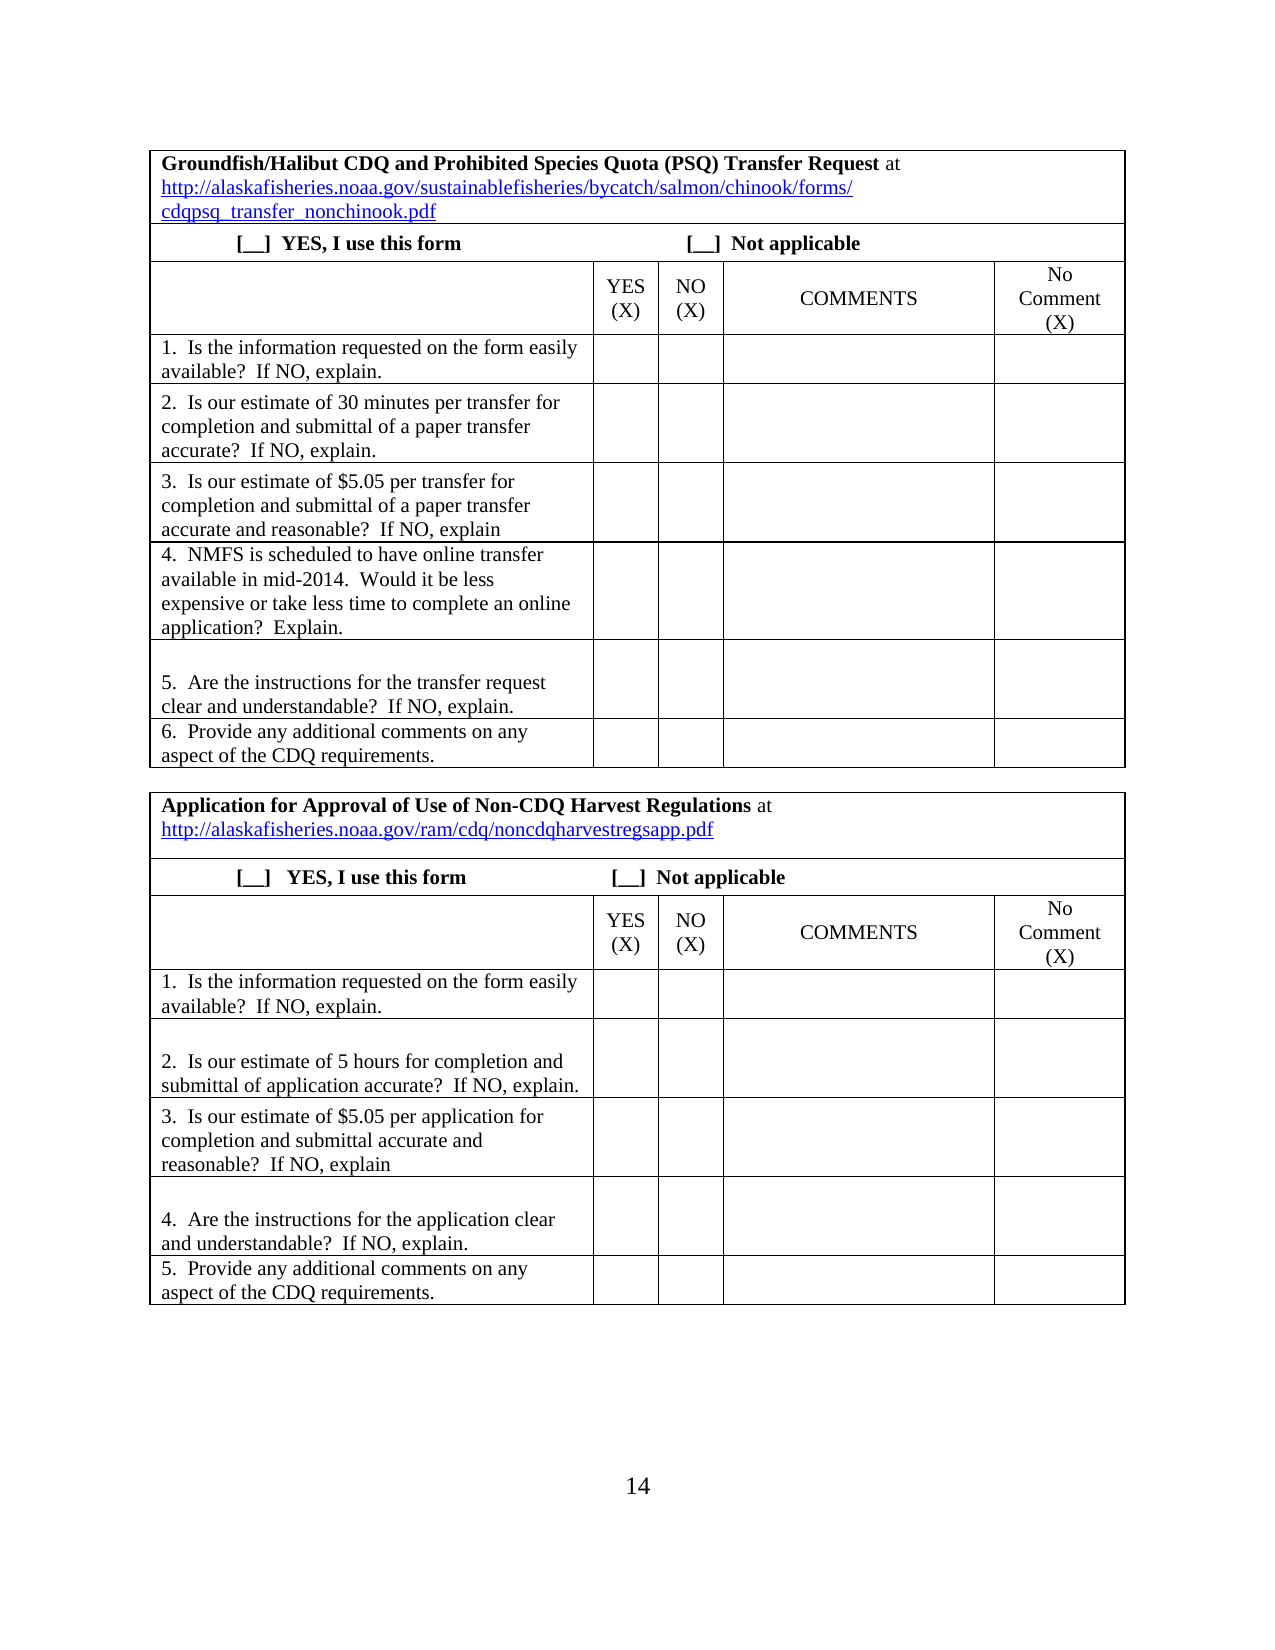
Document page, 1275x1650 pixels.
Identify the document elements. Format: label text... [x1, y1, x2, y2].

table_cell [594, 543, 658, 639]
table_cell [995, 384, 1124, 462]
table_cell 3. Is our estimate of $5.05 per transfer for completion and submittal of a paper transfer accurate and reasonable? If NO, explain [151, 463, 593, 541]
table_cell COMMENTS [724, 896, 994, 968]
table_cell [659, 970, 723, 1018]
table_cell [724, 1256, 994, 1304]
table_cell [724, 1019, 994, 1097]
table_cell YES (X) [594, 896, 658, 968]
table_cell NO (X) [659, 896, 723, 968]
table_cell 2. Is our estimate of 5 hours for completion and submittal of application accurate? If NO, explain. [151, 1019, 593, 1097]
table_cell [995, 1256, 1124, 1304]
table_cell [659, 543, 723, 639]
table_cell [724, 970, 994, 1018]
table_cell [995, 463, 1124, 541]
table_cell [__] YES, I use this form [__] Not applicable [151, 224, 1124, 261]
table_cell [724, 335, 994, 383]
table_cell [594, 719, 658, 767]
table_cell [659, 640, 723, 718]
table_cell [659, 1256, 723, 1304]
table_cell 1. Is the information requested on the form easily available? If NO, explain. [151, 335, 593, 383]
table_cell 3. Is our estimate of $5.05 per application for completion and submittal accurate and reasonable? If NO, explain [151, 1098, 593, 1176]
table_cell [659, 1177, 723, 1255]
table_header Groundfish/Halibut CDQ and Prohibited Species Quota (PSQ) Transfer Request at http://alaskafisheries.noaa.gov/sustainablefisheries/bycatch/salmon/chinook/forms/cdqpsq_transfer_nonchinook.pdf [151, 151, 1124, 223]
table_cell 1. Is the information requested on the form easily available? If NO, explain. [151, 970, 593, 1018]
table_cell [659, 335, 723, 383]
table_cell [659, 1098, 723, 1176]
table_cell [724, 1177, 994, 1255]
table_cell [995, 1177, 1124, 1255]
table_cell [594, 1098, 658, 1176]
table_cell [724, 719, 994, 767]
table_cell 5. Provide any additional comments on any aspect of the CDQ requirements. [151, 1256, 593, 1304]
table_cell COMMENTS [724, 262, 994, 334]
table_cell [995, 335, 1124, 383]
table_cell YES (X) [594, 262, 658, 334]
table_cell [724, 543, 994, 639]
table_cell [594, 970, 658, 1018]
table_cell [594, 384, 658, 462]
table_cell [594, 1256, 658, 1304]
table_cell [724, 384, 994, 462]
table_cell [594, 640, 658, 718]
table_cell [659, 384, 723, 462]
table_cell [995, 970, 1124, 1018]
table_cell [__] YES, I use this form [__] Not applicable [151, 859, 1124, 895]
table_cell No Comment (X) [995, 896, 1124, 968]
table_cell No Comment (X) [995, 262, 1124, 334]
table_cell [995, 543, 1124, 639]
table_cell [151, 896, 593, 968]
table_header Application for Approval of Use of Non-CDQ Harvest Regulations at http://alaskafisheries.noaa.gov/ram/cdq/noncdqharvestregsapp.pdf [151, 793, 1124, 858]
table_cell [659, 463, 723, 541]
table_cell [594, 463, 658, 541]
table_cell [151, 262, 593, 334]
table_cell [995, 719, 1124, 767]
table_cell 4. NMFS is scheduled to have online transfer available in mid-2014. Would it be less expensive or take less time to complete an online application? Explain. [151, 543, 593, 639]
table_cell [995, 1098, 1124, 1176]
table_cell 6. Provide any additional comments on any aspect of the CDQ requirements. [151, 719, 593, 767]
table_cell [724, 1098, 994, 1176]
table_cell NO (X) [659, 262, 723, 334]
table_cell [594, 1177, 658, 1255]
table_cell [594, 335, 658, 383]
table_cell [995, 1019, 1124, 1097]
table_cell [659, 1019, 723, 1097]
table_cell [594, 1019, 658, 1097]
table_cell 2. Is our estimate of 30 minutes per transfer for completion and submittal of a paper transfer accurate? If NO, explain. [151, 384, 593, 462]
table_cell [724, 463, 994, 541]
table_cell [659, 719, 723, 767]
table_cell [724, 640, 994, 718]
table_cell 5. Are the instructions for the transfer request clear and understandable? If NO, explain. [151, 640, 593, 718]
table_cell 4. Are the instructions for the application clear and understandable? If NO, explain. [151, 1177, 593, 1255]
table_cell [995, 640, 1124, 718]
